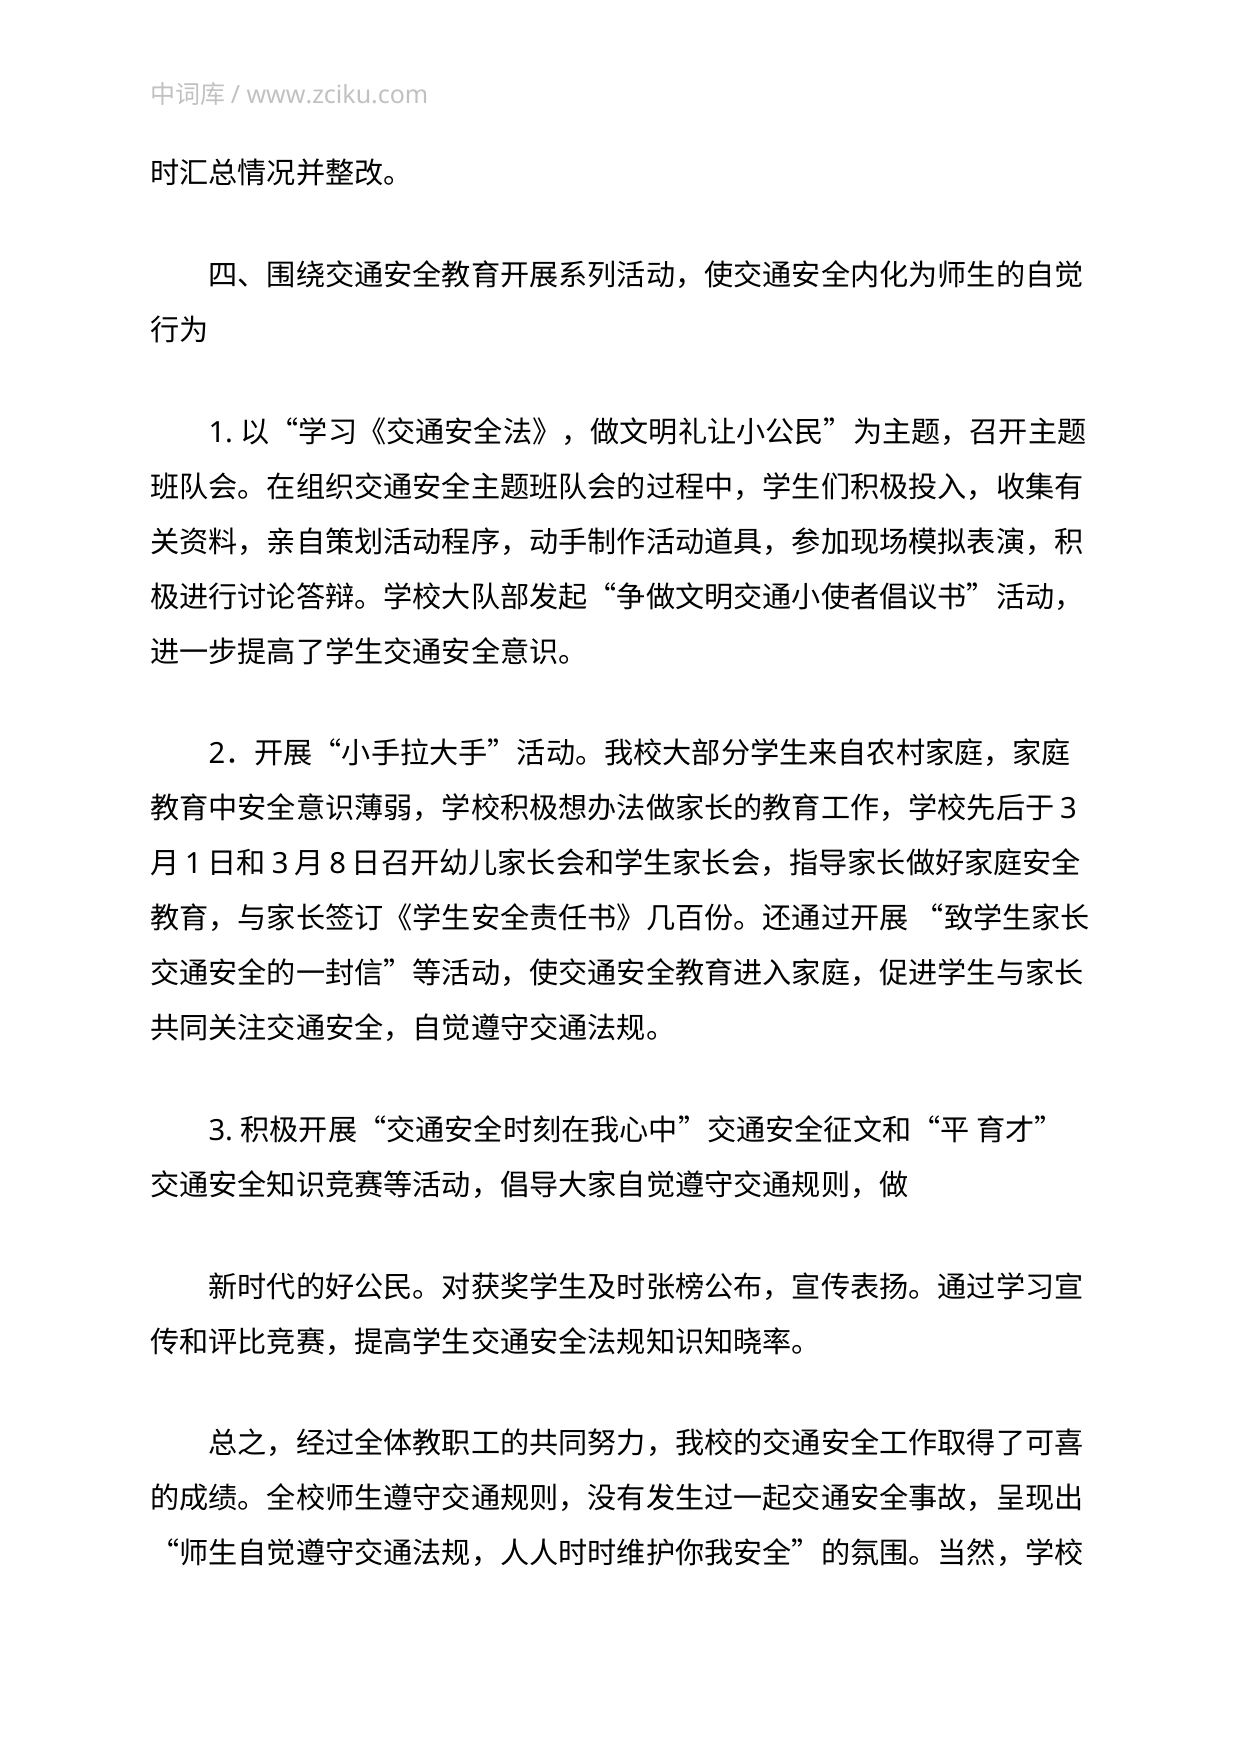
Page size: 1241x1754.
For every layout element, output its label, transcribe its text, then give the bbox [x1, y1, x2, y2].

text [150, 1420, 1090, 1572]
text 四、围绕交通安全教育开展系列活动，使交通安全内化为师生的自觉行为 [150, 252, 1090, 349]
text 新时代的好公民。对获奖学生及时张榜公布，宣传表扬。通过学习宣传和评比竞赛，提高学生交通安全法规知识知晓率。 [150, 1263, 1090, 1360]
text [150, 150, 1090, 192]
text 1. 以“学习《交通安全法》，做文明礼让小公民”为主题，召开主题班队会。在组织交通安全主题班队会的过程中，学生们积极投入，收集有关资料，亲自策划活动程序，动手制作活动道具，参加现场模拟表演，积极进行讨论答辩。学校大队部发起“争做文明交通小使者倡议书”活动，进一步提高了学生交通安全意识。 [150, 408, 1090, 670]
text 2．开展“小手拉大手”活动。我校大部分学生来自农村家庭，家庭教育中安全意识薄弱，学校积极想办法做家长的教育工作，学校先后于3月1日和3月8日召开幼儿家长会和学生家长会，指导家长做好家庭安全教育，与家长签订《学生安全责任书》几百份。还通过开展 “致学生家长交通安全的一封信”等活动，使交通安全教育进入家庭，促进学生与家长共同关注交通安全，自觉遵守交通法规。 [150, 730, 1090, 1047]
text 3. 积极开展“交通安全时刻在我心中”交通安全征文和“平 育才”交通安全知识竞赛等活动，倡导大家自觉遵守交通规则，做 [150, 1106, 1090, 1204]
